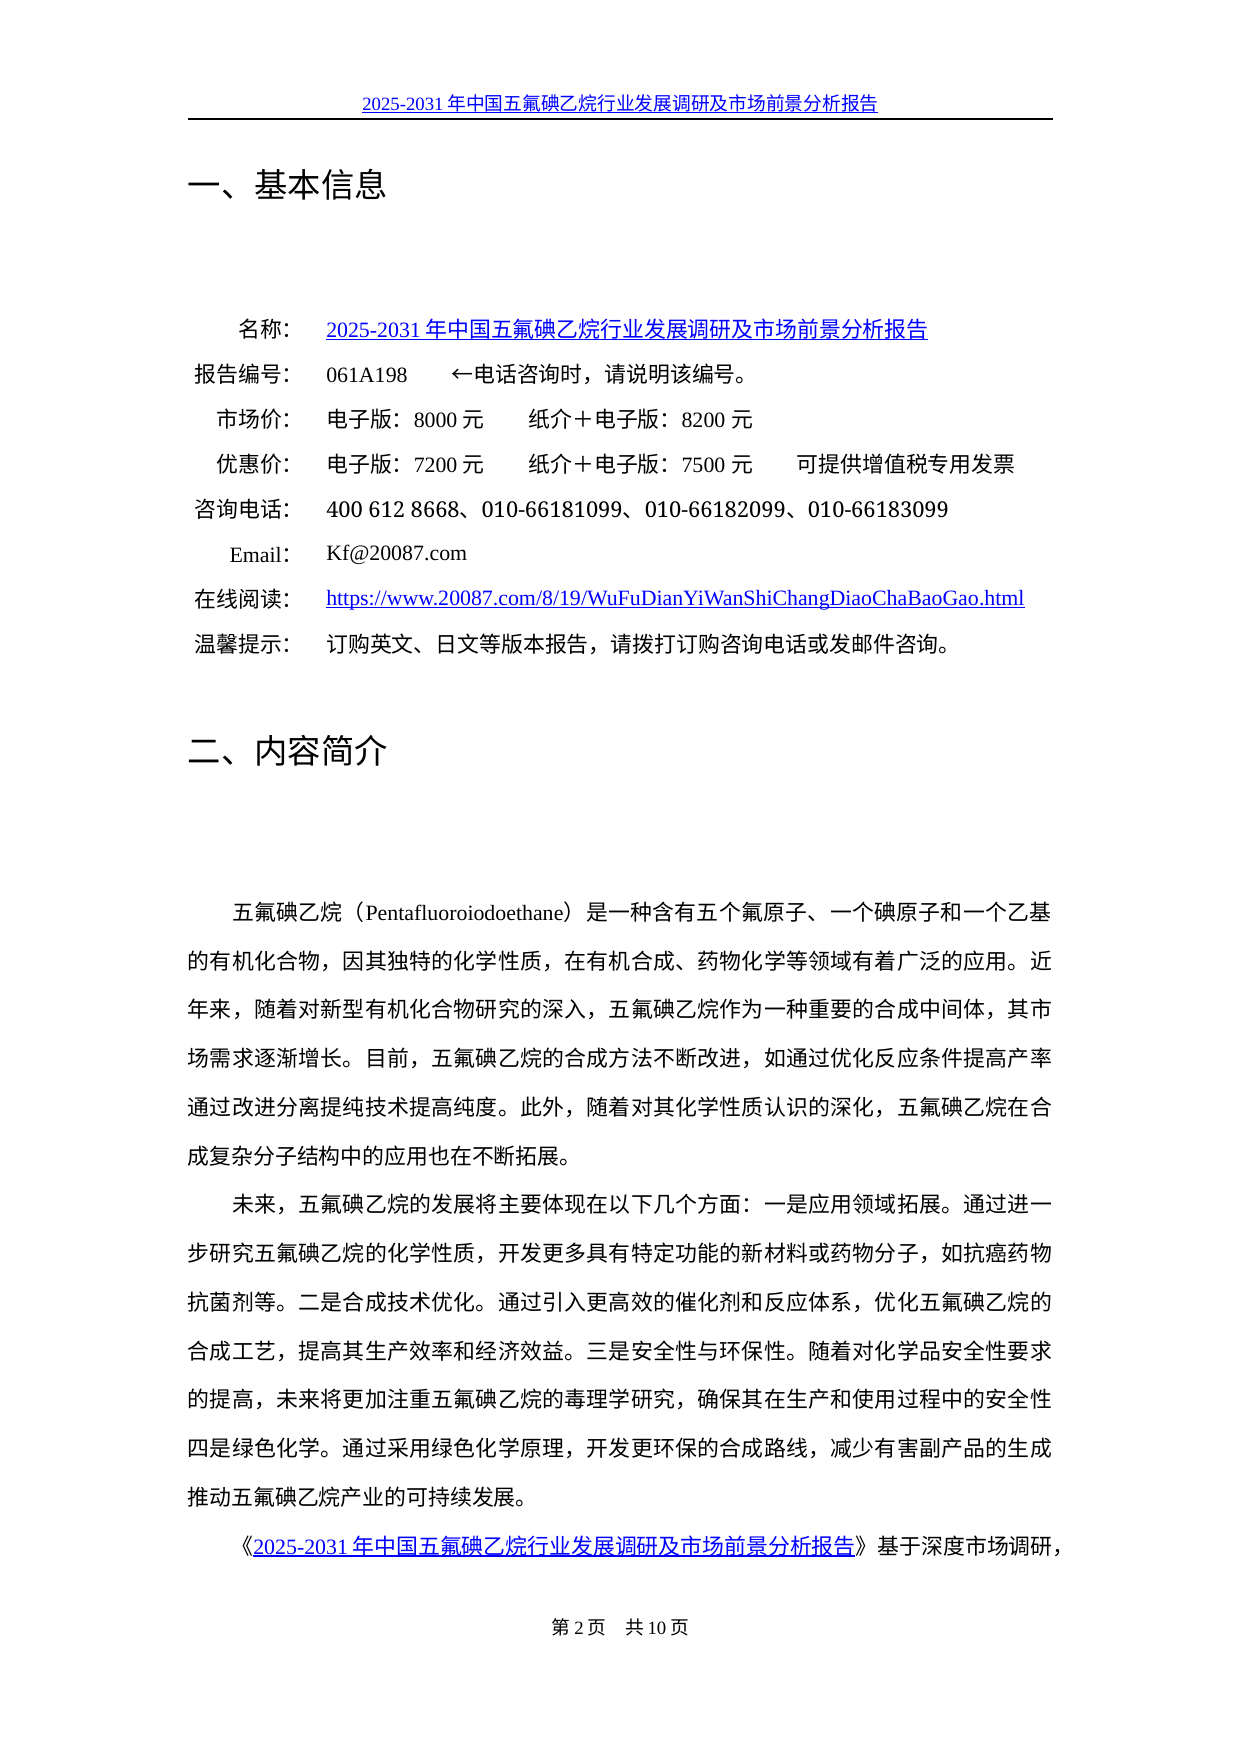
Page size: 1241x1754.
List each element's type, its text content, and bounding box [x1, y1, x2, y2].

table_cell 订购英文、日文等版本报告，请拨打订购咨询电话或发邮件咨询。 [315, 627, 1073, 672]
table_cell 咨询电话： [167, 492, 315, 537]
table_cell 市场价： [167, 402, 315, 447]
title 一、基本信息 [187, 150, 1053, 215]
table_header 2025-2031年中国五氟碘乙烷行业发展调研及市场前景分析报告 [315, 312, 1073, 357]
table_cell Email： [167, 537, 315, 582]
table_cell 电子版：7200 元 纸介＋电子版：7500 元 可提供增值税专用发票 [315, 447, 1073, 492]
table_cell 061A198 ←电话咨询时，请说明该编号。 [315, 357, 1073, 402]
table_cell 电子版：8000 元 纸介＋电子版：8200 元 [315, 402, 1073, 447]
table_cell [315, 582, 1073, 627]
table_cell 温馨提示： [167, 627, 315, 672]
table_cell 报告编号： [167, 357, 315, 402]
table_header 名称： [167, 312, 315, 357]
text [187, 894, 1053, 1561]
table_cell 在线阅读： [167, 582, 315, 627]
table_cell Kf@20087.com [315, 537, 1073, 582]
table_cell 400 612 8668、010-66181099、010-66182099、010-66183099 [315, 492, 1073, 537]
title 二、内容简介 [187, 717, 1053, 782]
table_cell 优惠价： [167, 447, 315, 492]
